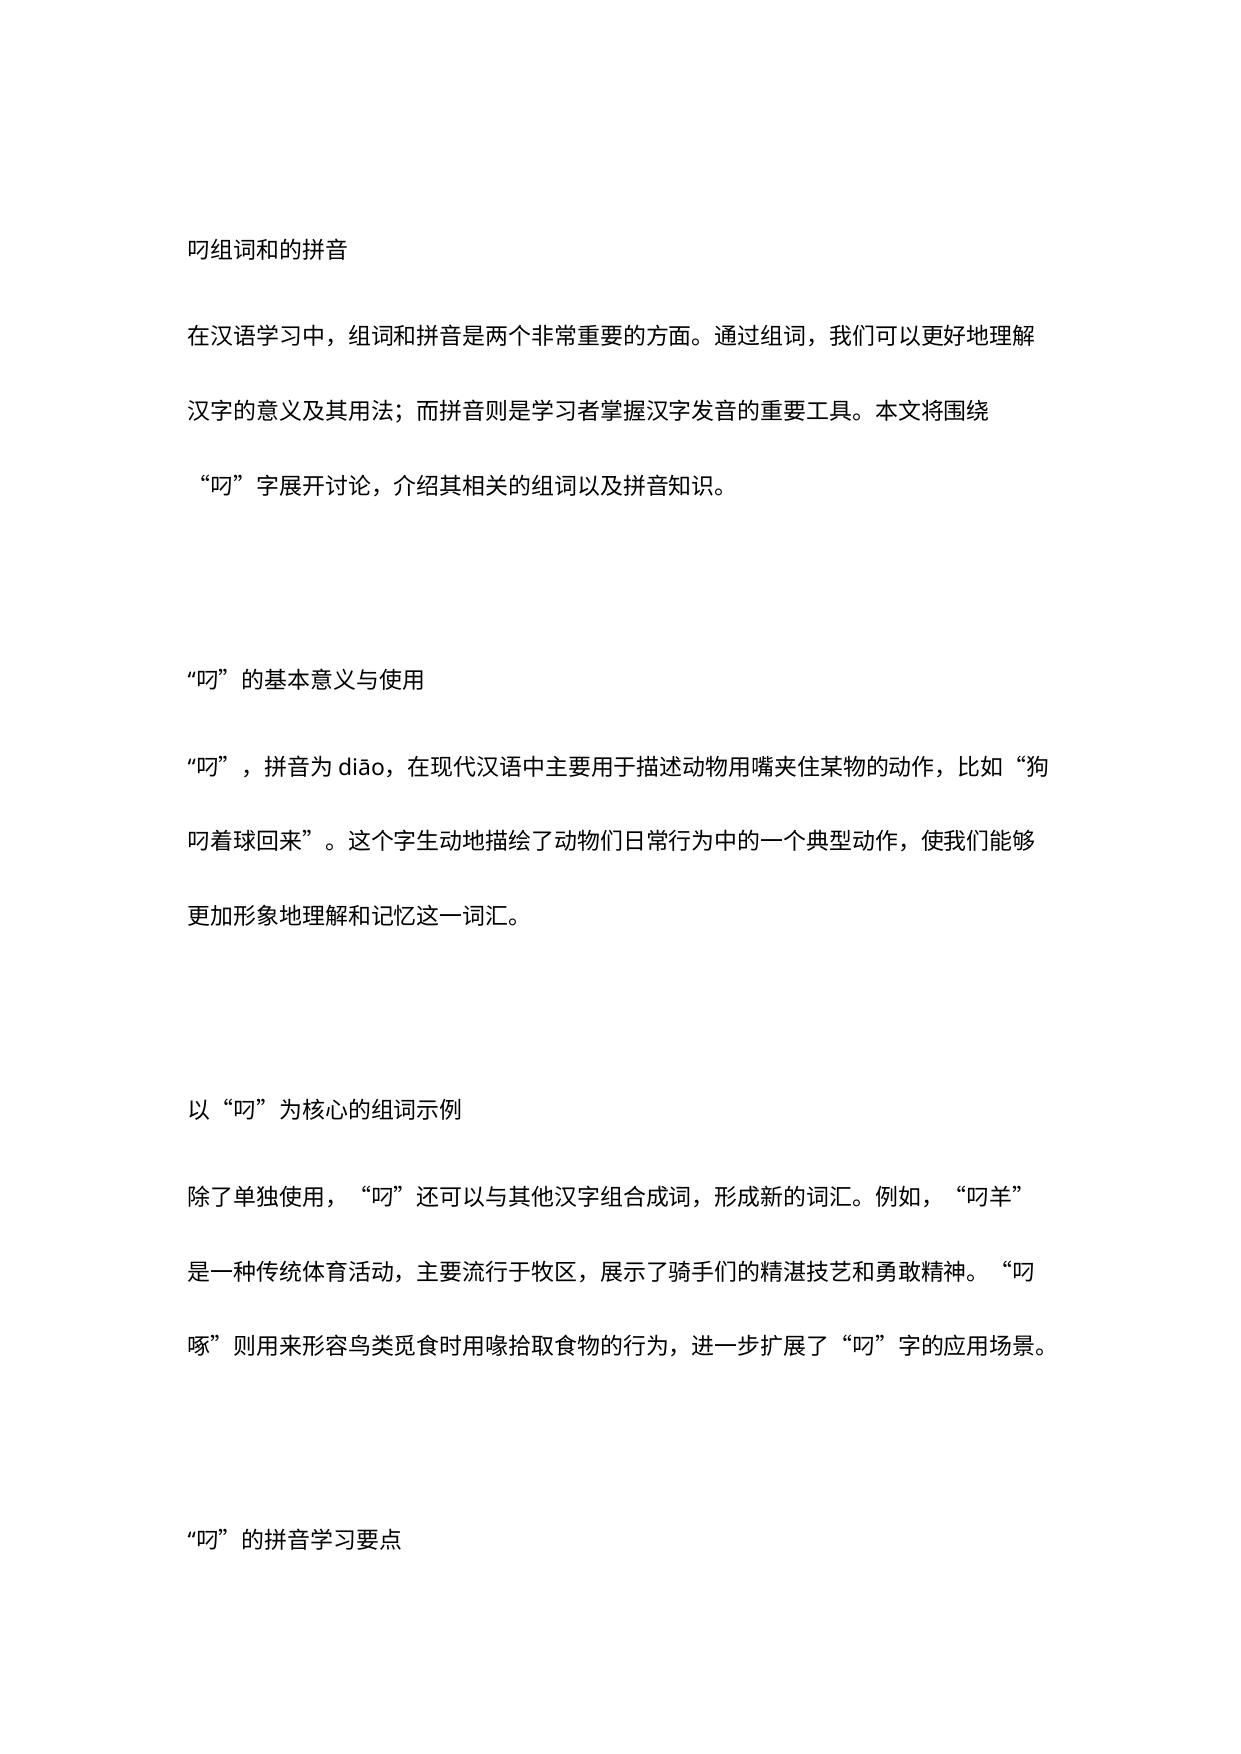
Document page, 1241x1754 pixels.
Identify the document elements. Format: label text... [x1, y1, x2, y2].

text 在汉语学习中，组词和拼音是两个非常重要的方面。通过组词，我们可以更好地理解汉字的意义及其用法；而拼音则是学习者掌握汉字发音的重要工具。本文将围绕“叼”字展开讨论，介绍其相关的组词以及拼音知识。 [187, 302, 1053, 517]
text “叼”的基本意义与使用 [187, 646, 1053, 711]
text 除了单独使用，“叼”还可以与其他汉字组合成词，形成新的词汇。例如，“叼羊”是一种传统体育活动，主要流行于牧区，展示了骑手们的精湛技艺和勇敢精神。“叼啄”则用来形容鸟类觅食时用喙拾取食物的行为，进一步扩展了“叼”字的应用场景。 [187, 1163, 1053, 1377]
text “叼”的拼音学习要点 [187, 1507, 1053, 1572]
text 叼组词和的拼音 [187, 216, 1053, 281]
text 以“叼”为核心的组词示例 [187, 1076, 1053, 1141]
text “叼”，拼音为diāo，在现代汉语中主要用于描述动物用嘴夹住某物的动作，比如“狗叼着球回来”。这个字生动地描绘了动物们日常行为中的一个典型动作，使我们能够更加形象地理解和记忆这一词汇。 [187, 733, 1053, 947]
